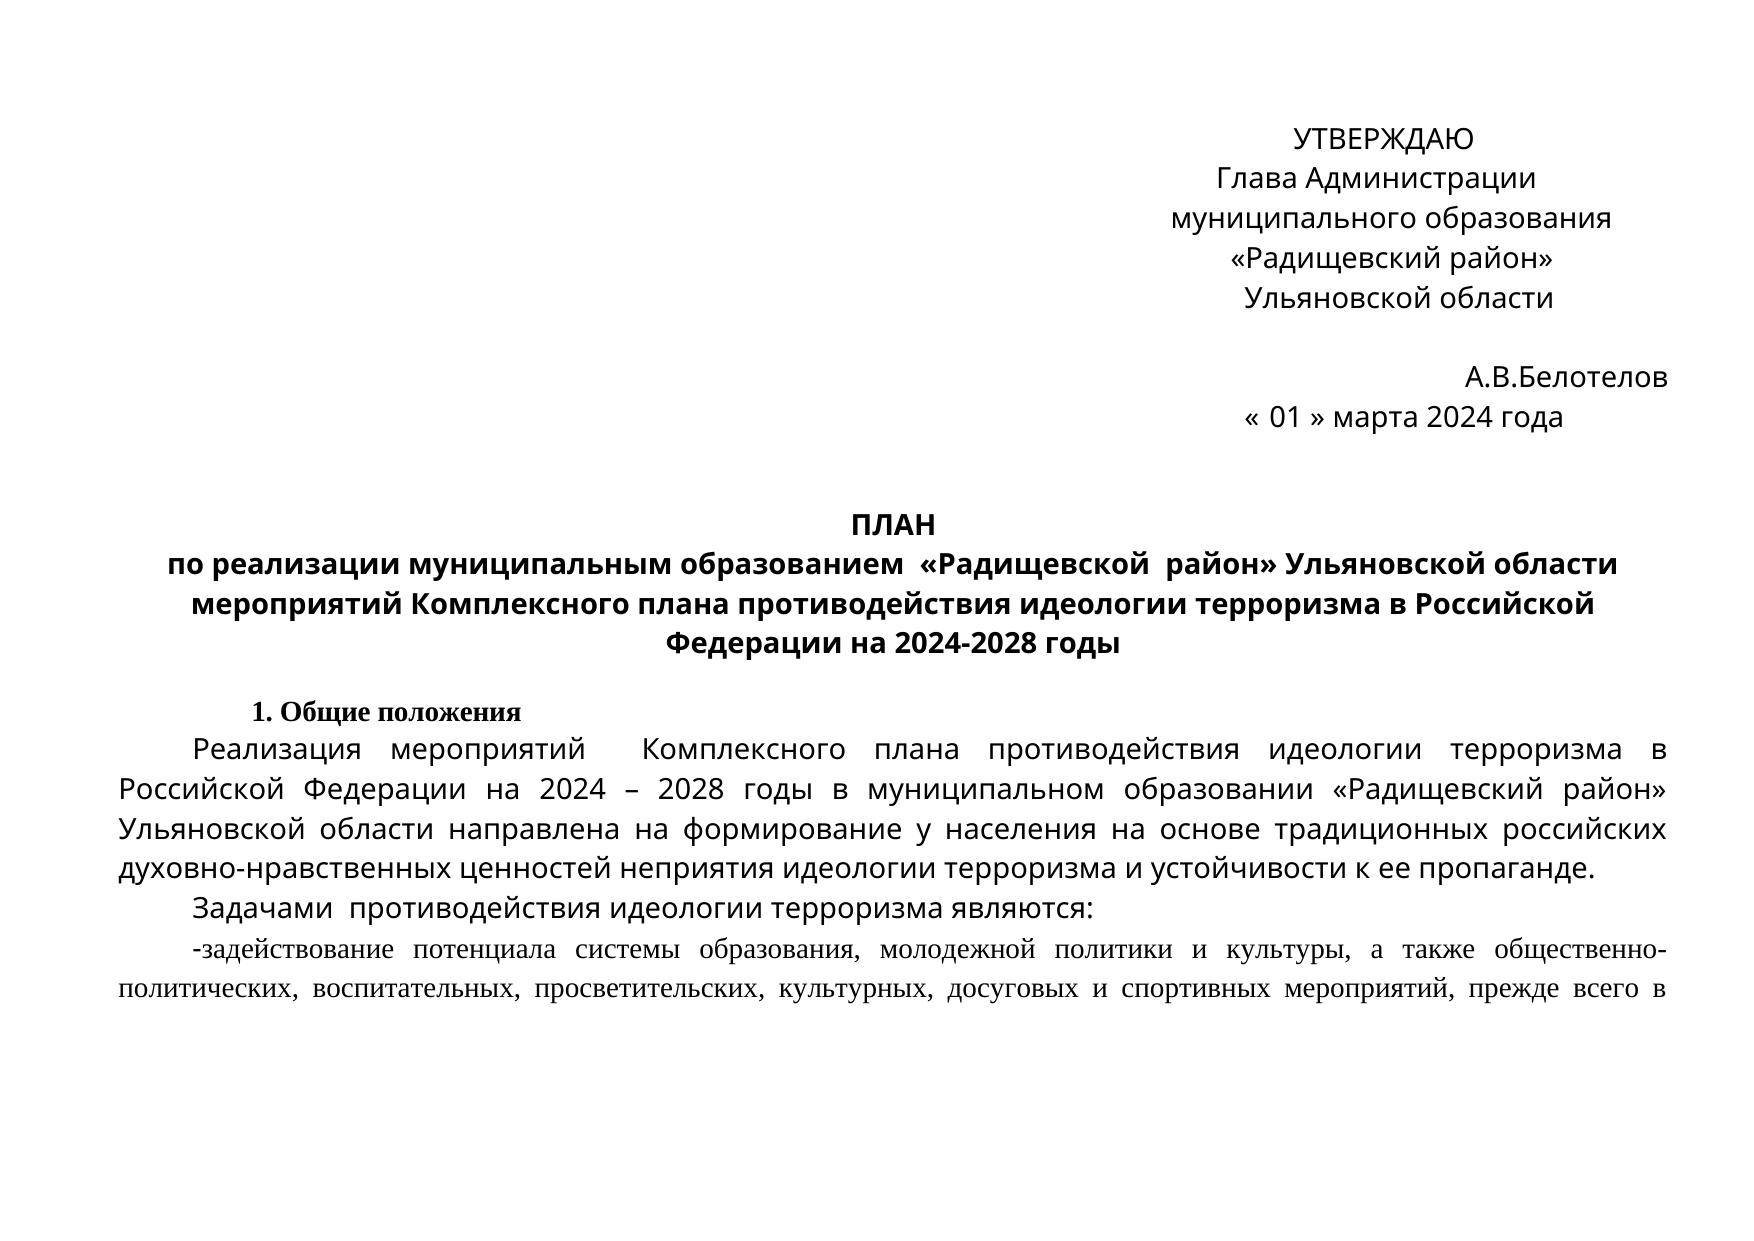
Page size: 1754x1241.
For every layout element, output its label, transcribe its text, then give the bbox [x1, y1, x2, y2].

text Задачами противодействия идеологии терроризма являются: [118, 887, 1668, 927]
text Глава Администрации [118, 158, 1668, 197]
text «Радищевский район» [118, 237, 1668, 277]
text по реализации муниципальным образованием «Радищевской район» Ульяновской области мероприятий Комплексного плана противодействия идеологии терроризма в Российской Федерации на 2024-2028 годы [118, 543, 1668, 662]
text Ульяновской области [118, 277, 1668, 317]
text муниципального образования [118, 197, 1668, 237]
text УТВЕРЖДАЮ [118, 118, 1668, 158]
text А.В.Белотелов [118, 356, 1668, 396]
text 1. Общие положения [251, 696, 1668, 728]
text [118, 927, 1668, 1003]
text ПЛАН [118, 504, 1668, 543]
text Реализация мероприятий Комплексного плана противодействия идеологии терроризма в Российской Федерации на 2024 – 2028 годы в муниципальном образовании «Радищевский район» Ульяновской области направлена на формирование у населения на основе традиционных российских духовно-нравственных ценностей неприятия идеологии терроризма и устойчивости к ее пропаганде. [118, 728, 1668, 887]
text « 01 » марта 2024 года [118, 396, 1668, 436]
